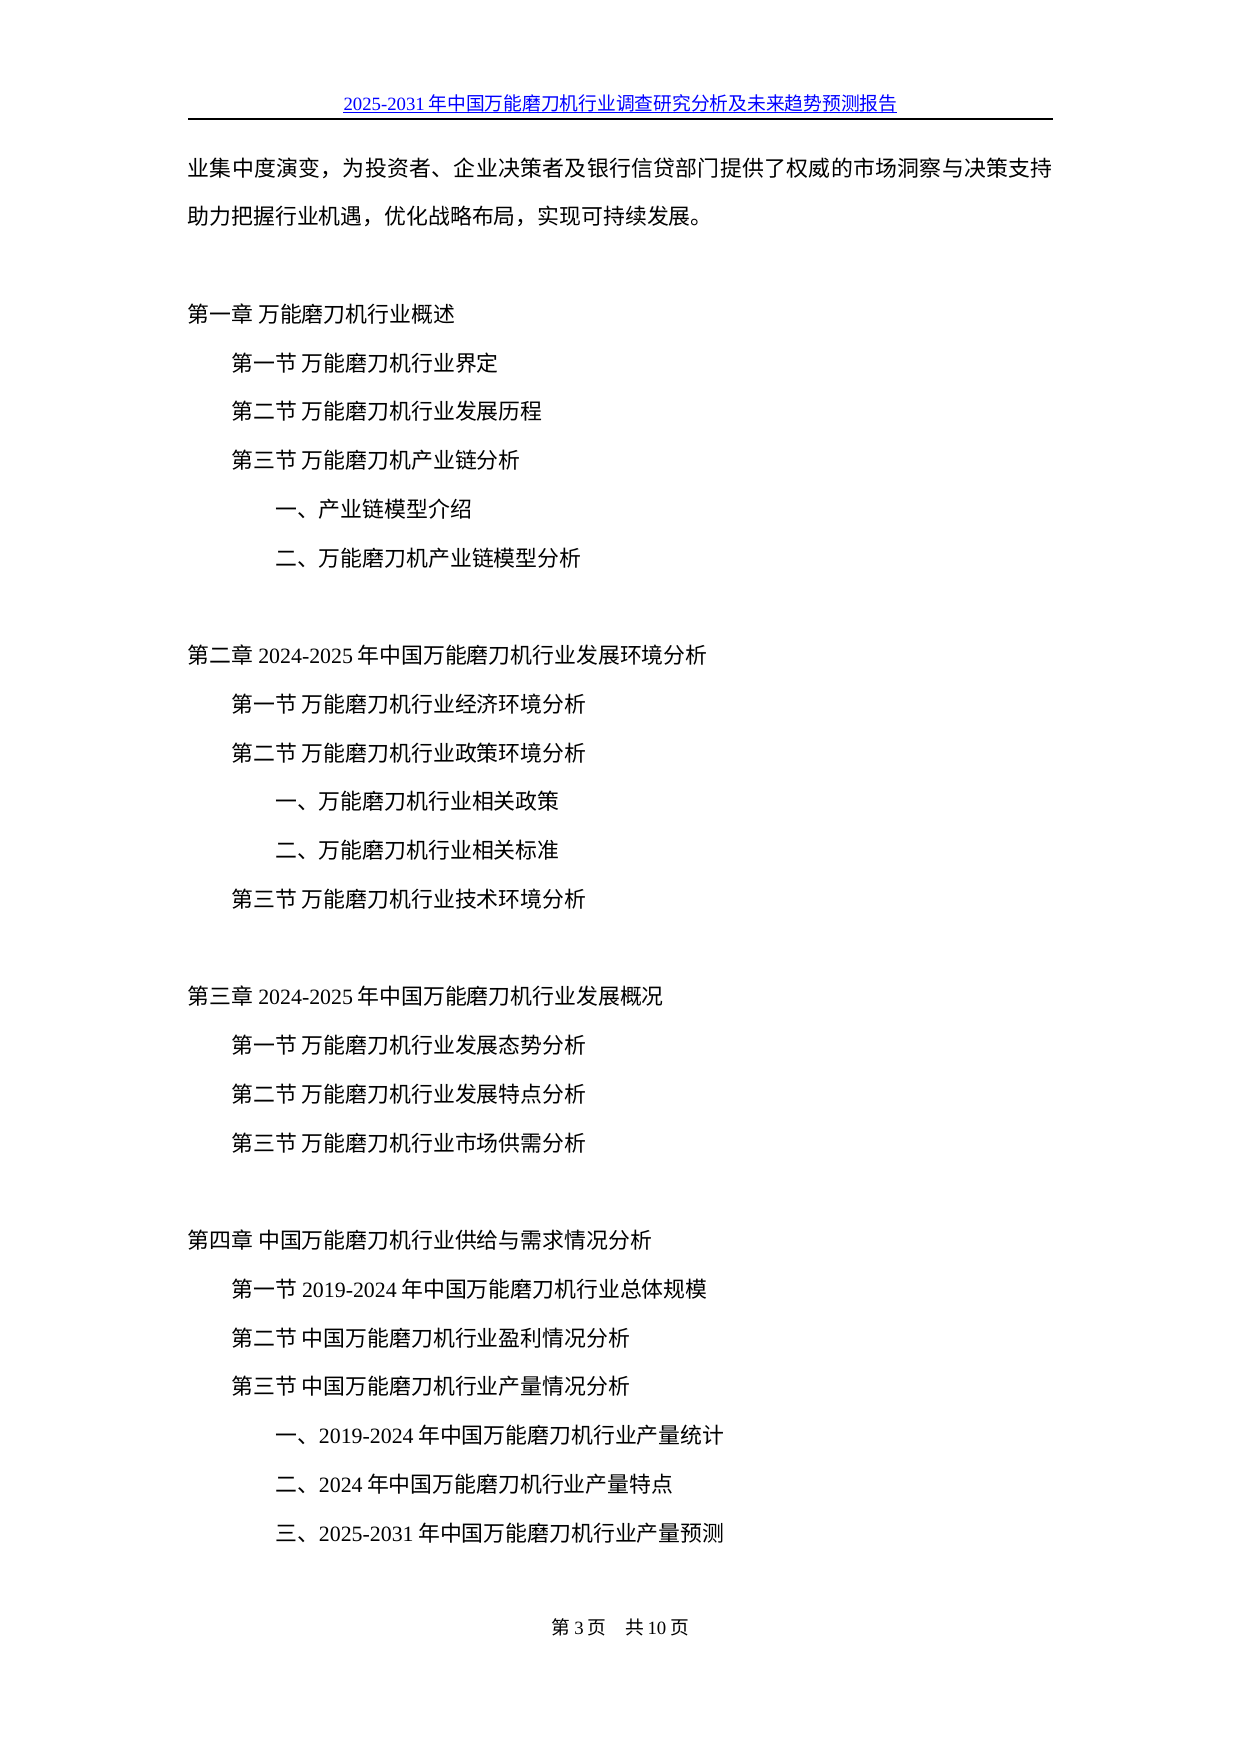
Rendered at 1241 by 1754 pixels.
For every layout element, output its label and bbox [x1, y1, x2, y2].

text [187, 150, 1053, 1548]
